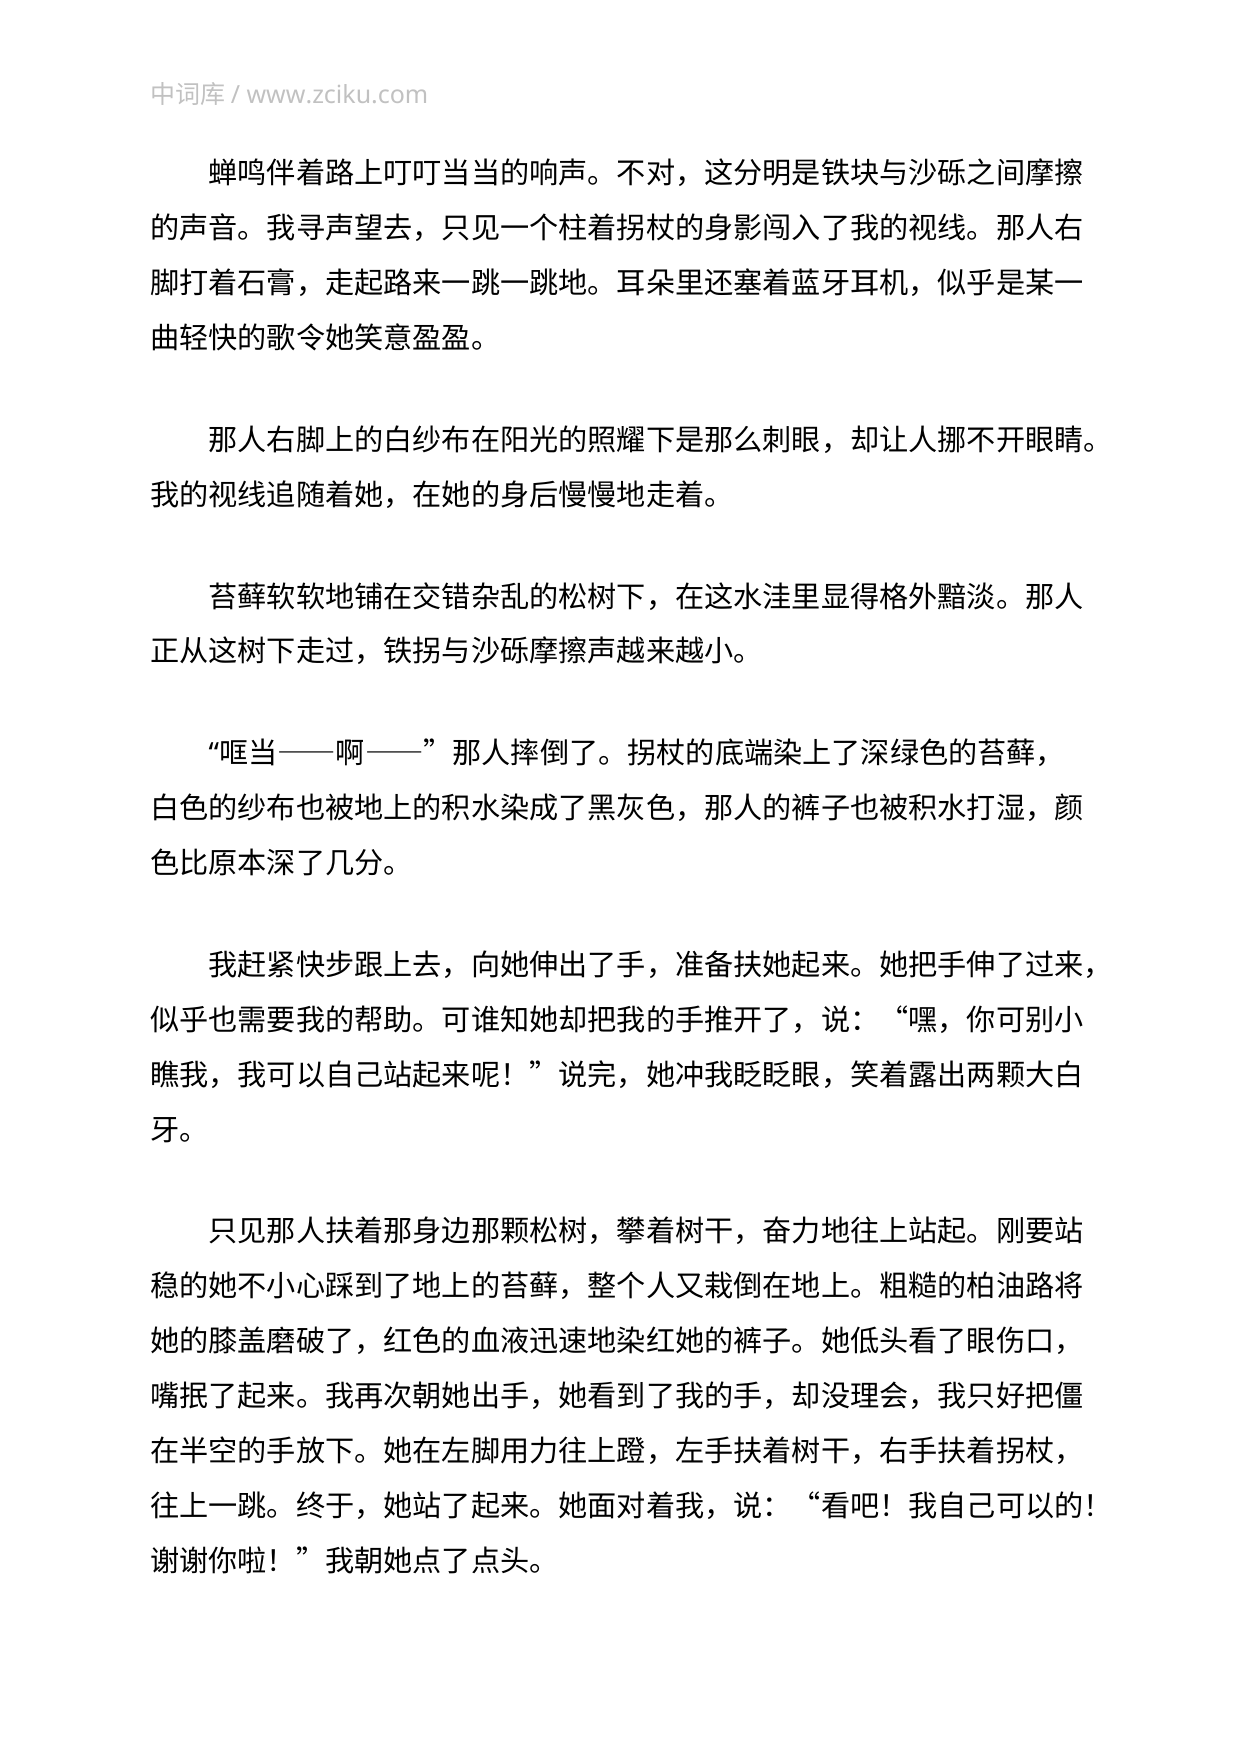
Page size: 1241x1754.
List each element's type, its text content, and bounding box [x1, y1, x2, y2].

text 只见那人扶着那身边那颗松树，攀着树干，奋力地往上站起。刚要站稳的她不小心踩到了地上的苔藓，整个人又栽倒在地上。粗糙的柏油路将她的膝盖磨破了，红色的血液迅速地染红她的裤子。她低头看了眼伤口，嘴抿了起来。我再次朝她出手，她看到了我的手，却没理会，我只好把僵在半空的手放下。她在左脚用力往上蹬，左手扶着树干，右手扶着拐杖，往上一跳。终于，她站了起来。她面对着我，说：“看吧！我自己可以的！谢谢你啦！”我朝她点了点头。 [150, 1208, 1090, 1579]
text 蝉鸣伴着路上叮叮当当的响声。不对，这分明是铁块与沙砾之间摩擦的声音。我寻声望去，只见一个柱着拐杖的身影闯入了我的视线。那人右脚打着石膏，走起路来一跳一跳地。耳朵里还塞着蓝牙耳机，似乎是某一曲轻快的歌令她笑意盈盈。 [150, 150, 1090, 357]
text 我赶紧快步跟上去，向她伸出了手，准备扶她起来。她把手伸了过来，似乎也需要我的帮助。可谁知她却把我的手推开了，说：“嘿，你可别小瞧我，我可以自己站起来呢！”说完，她冲我眨眨眼，笑着露出两颗大白牙。 [150, 941, 1090, 1148]
text 苔藓软软地铺在交错杂乱的松树下，在这水洼里显得格外黯淡。那人正从这树下走过，铁拐与沙砾摩擦声越来越小。 [150, 573, 1090, 670]
text 那人右脚上的白纱布在阳光的照耀下是那么刺眼，却让人挪不开眼睛。我的视线追随着她，在她的身后慢慢地走着。 [150, 416, 1090, 514]
text “哐当——啊——”那人摔倒了。拐杖的底端染上了深绿色的苔藓，白色的纱布也被地上的积水染成了黑灰色，那人的裤子也被积水打湿，颜色比原本深了几分。 [150, 730, 1090, 882]
